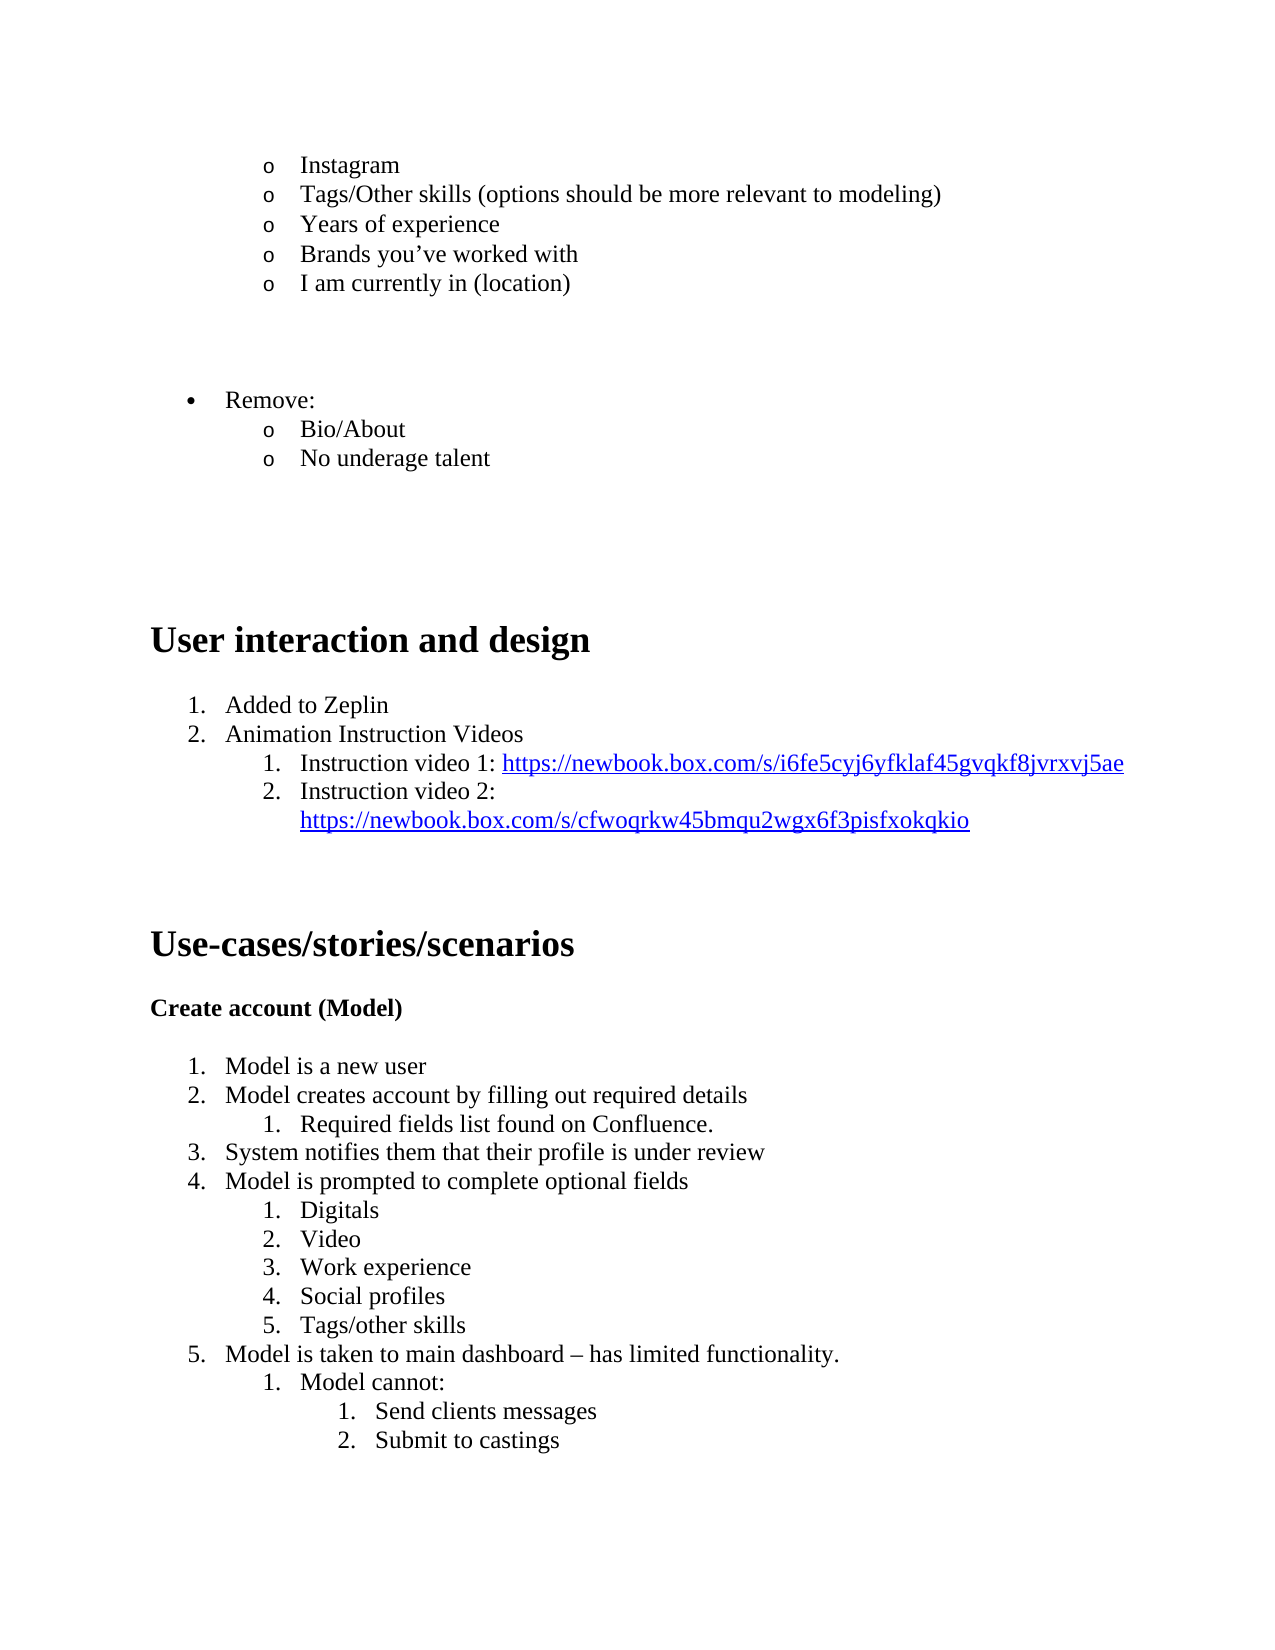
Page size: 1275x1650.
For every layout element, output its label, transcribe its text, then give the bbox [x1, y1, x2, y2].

list Instruction video 1: https://newbook.box.com/s/i6fe5cyj6yfklaf45gvqkf8jvrxvj5ae [262, 748, 1125, 776]
list Work experience [262, 1252, 1125, 1281]
list Animation Instruction Videos [187, 719, 1125, 748]
list Bio/About [262, 414, 1125, 443]
subtitle Use-cases/stories/scenarios [150, 921, 1125, 964]
list Model is a new user [187, 1051, 1125, 1080]
list Send clients messages [337, 1396, 1125, 1425]
subtitle User interaction and design [150, 618, 1125, 661]
list Added to Zeplin [187, 690, 1125, 719]
list Submit to castings [337, 1425, 1125, 1454]
text Create account (Model) [150, 993, 1125, 1022]
list Model is taken to main dashboard – has limited functionality. [187, 1339, 1125, 1367]
list Model creates account by filling out required details [187, 1080, 1125, 1109]
list Required fields list found on Confluence. [262, 1109, 1125, 1137]
list Model is prompted to complete optional fields [187, 1166, 1125, 1195]
list Digitals [262, 1195, 1125, 1224]
list Remove: [187, 385, 1125, 414]
list Model cannot: [262, 1367, 1125, 1396]
list Instagram [262, 150, 1125, 179]
list System notifies them that their profile is under review [187, 1137, 1125, 1166]
list Tags/Other skills (options should be more relevant to modeling) [262, 179, 1125, 209]
list Brands you’ve worked with [262, 239, 1125, 268]
list Video [262, 1224, 1125, 1252]
list Instruction video 2: https://newbook.box.com/s/cfwoqrkw45bmqu2wgx6f3pisfxokqkio [262, 776, 1125, 834]
list Years of experience [262, 209, 1125, 239]
list Social profiles [262, 1281, 1125, 1310]
list Tags/other skills [262, 1310, 1125, 1339]
list No underage talent [262, 443, 1125, 473]
list I am currently in (location) [262, 268, 1125, 298]
